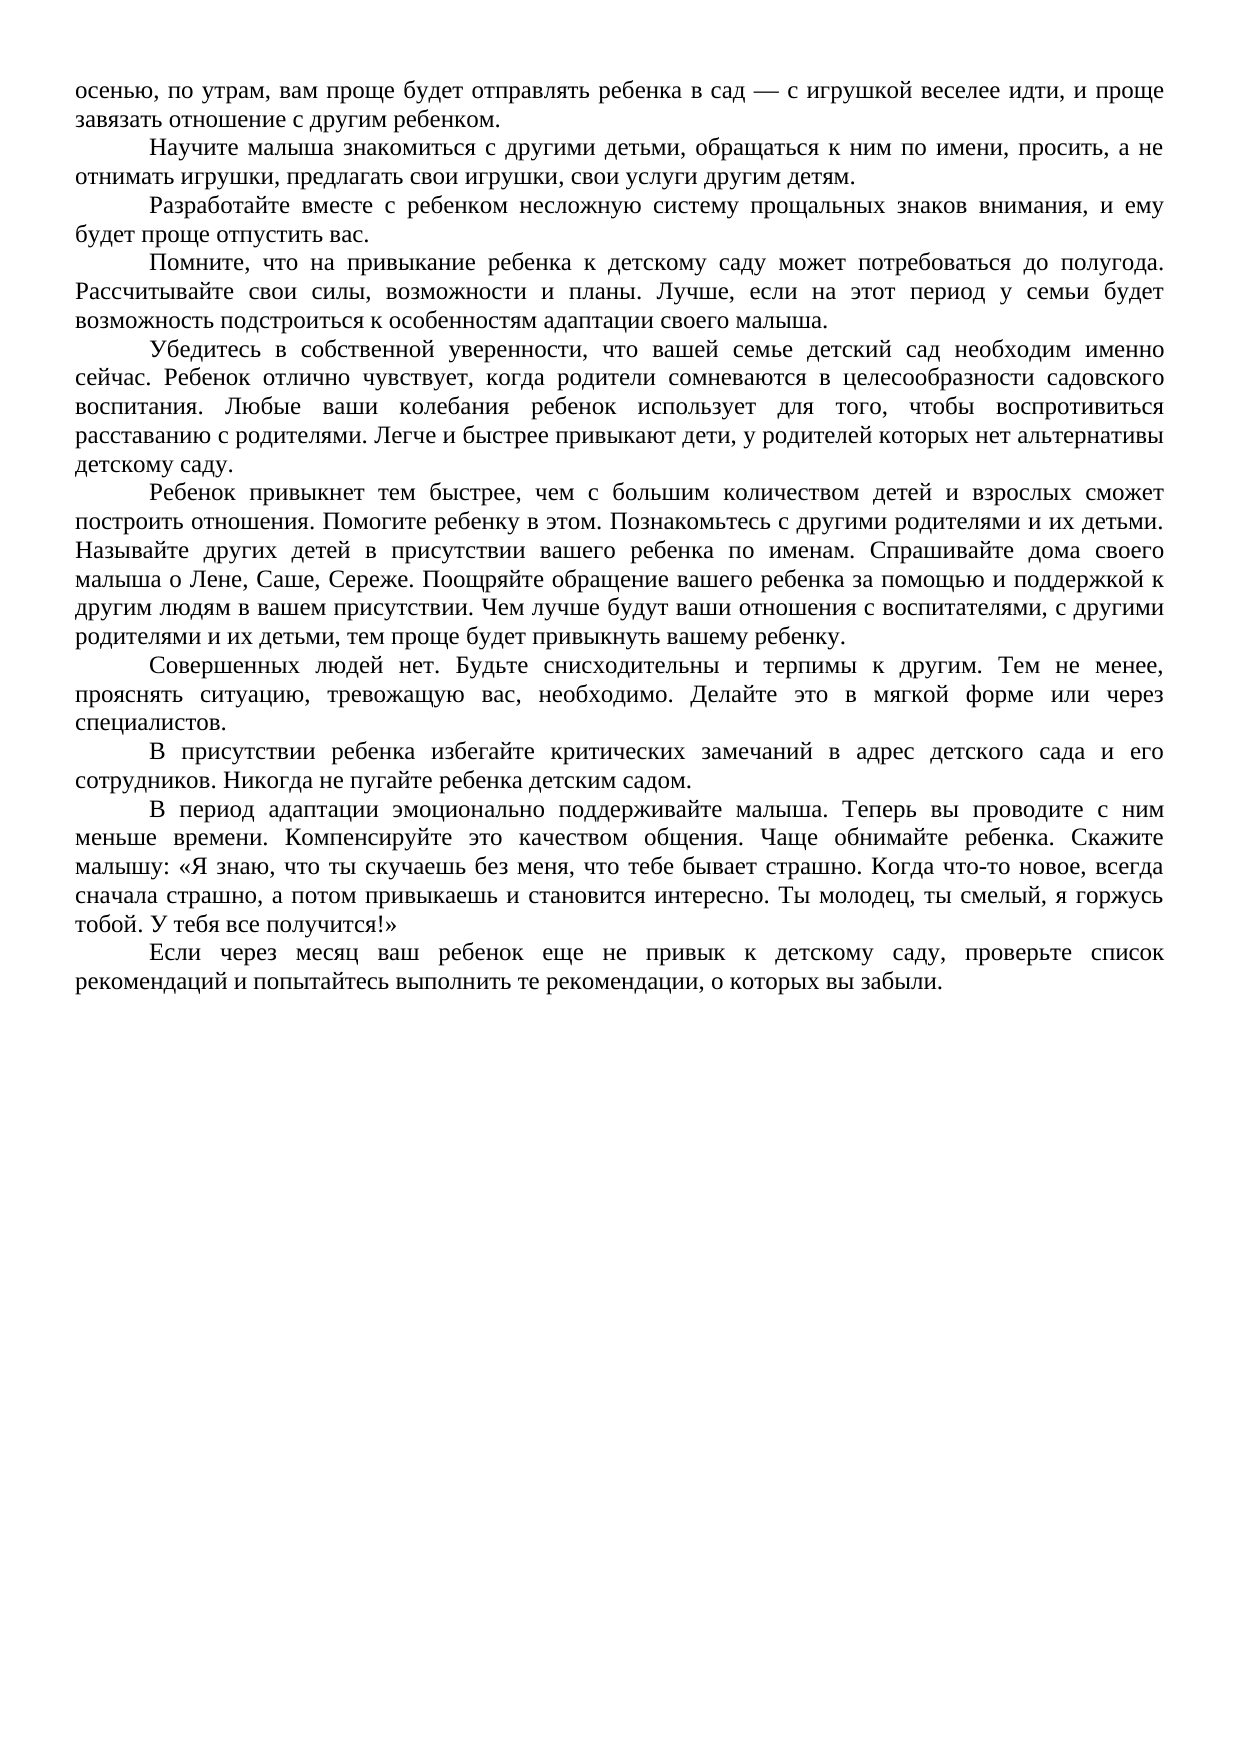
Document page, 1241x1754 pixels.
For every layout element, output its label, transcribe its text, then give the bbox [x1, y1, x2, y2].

text Разработайте вместе с ребенком несложную систему прощальных знаков внимания, и ему будет проще отпустить вас. [75, 190, 1165, 247]
text Совершенных людей нет. Будьте снисходительны и терпимы к другим. Тем не менее, прояснять ситуацию, тревожащую вас, необходимо. Делайте это в мягкой форме или через специалистов. [75, 650, 1165, 736]
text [75, 75, 1165, 132]
text Ребенок привыкнет тем быстрее, чем с большим количеством детей и взрослых сможет построить отношения. Помогите ребенку в этом. Познакомьтесь с другими родителями и их детьми. Называйте других детей в присутствии вашего ребенка по именам. Спрашивайте дома своего малыша о Лене, Саше, Сереже. Поощряйте обращение вашего ребенка за помощью и поддержкой к другим людям в вашем присутствии. Чем лучше будут ваши отношения с воспитателями, с другими родителями и их детьми, тем проще будет привыкнуть вашему ребенку. [75, 477, 1165, 650]
text Если через месяц ваш ребенок еще не привык к детскому саду, проверьте список рекомендаций и попытайтесь выполнить те рекомендации, о которых вы забыли. [75, 937, 1165, 995]
text Научите малыша знакомиться с другими детьми, обращаться к ним по имени, просить, а не отнимать игрушки, предлагать свои игрушки, свои услуги другим детям. [75, 132, 1165, 190]
text В присутствии ребенка избегайте критических замечаний в адрес детского сада и его сотрудников. Никогда не пугайте ребенка детским садом. [75, 736, 1165, 794]
text Убедитесь в собственной уверенности, что вашей семье детский сад необходим именно сейчас. Ребенок отлично чувствует, когда родители сомневаются в целесообразности садовского воспитания. Любые ваши колебания ребенок использует для того, чтобы воспротивиться расставанию с родителями. Легче и быстрее привыкают дети, у родителей которых нет альтернативы детскому саду. [75, 334, 1165, 477]
text Помните, что на привыкание ребенка к детскому саду может потребоваться до полугода. Рассчитывайте свои силы, возможности и планы. Лучше, если на этот период у семьи будет возможность подстроиться к особенностям адаптации своего малыша. [75, 247, 1165, 334]
text В период адаптации эмоционально поддерживайте малыша. Теперь вы проводите с ним меньше времени. Компенсируйте это качеством общения. Чаще обнимайте ребенка. Скажите малышу: «Я знаю, что ты скучаешь без меня, что тебе бывает страшно. Когда что-то новое, всегда сначала страшно, а потом привыкаешь и становится интересно. Ты молодец, ты смелый, я горжусь тобой. У тебя все получится!» [75, 794, 1165, 937]
